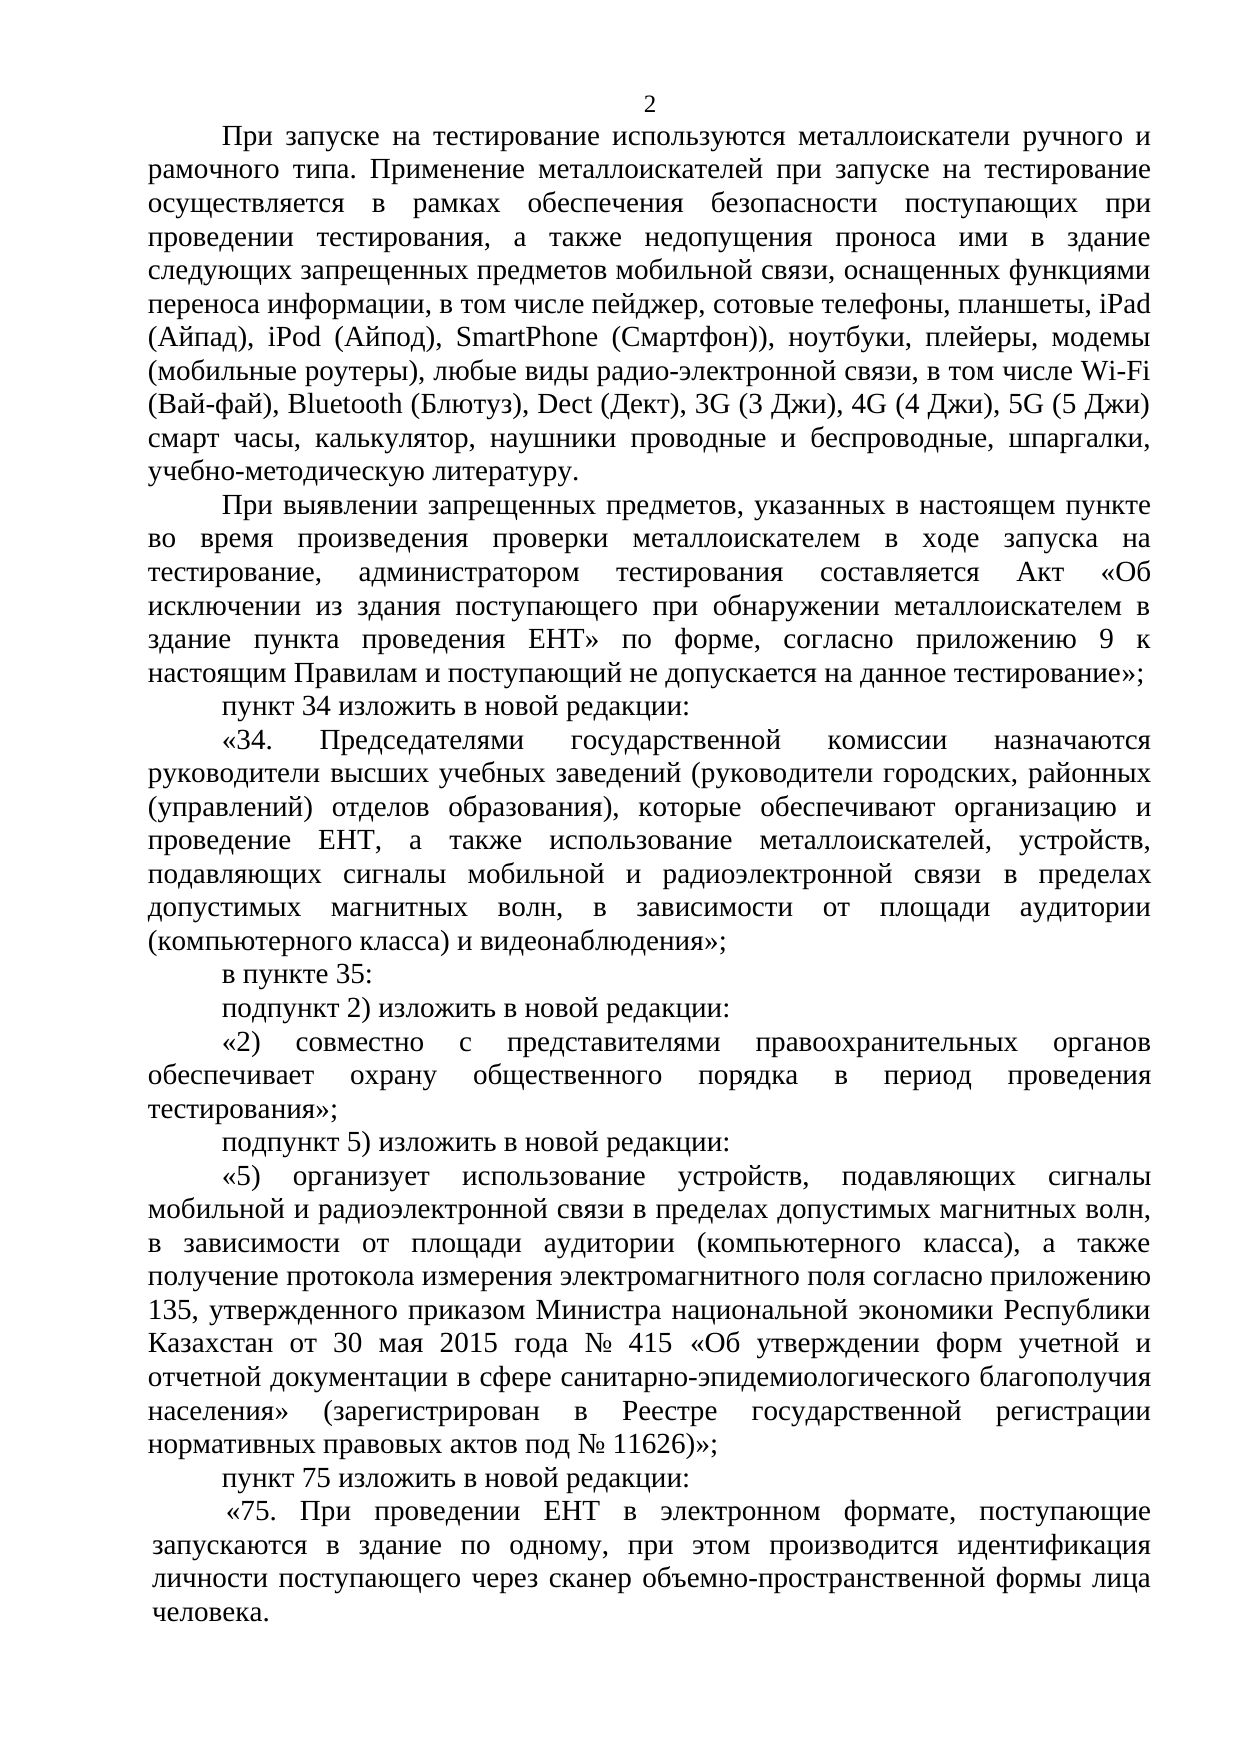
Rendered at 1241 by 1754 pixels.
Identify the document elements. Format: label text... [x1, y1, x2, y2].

text в пункте 35: [148, 957, 1152, 990]
text пункт 34 изложить в новой редакции: [148, 688, 1152, 722]
text При выявлении запрещенных предметов, указанных в настоящем пункте во время произведения проверки металлоискателем в ходе запуска на тестирование, администратором тестирования составляется Акт «Об исключении из здания поступающего при обнаружении металлоискателем в здание пункта проведения ЕНТ» по форме, согласно приложению 9 к настоящим Правилам и поступающий не допускается на данное тестирование»; [148, 487, 1152, 688]
text «75. При проведении ЕНТ в электронном формате, поступающие запускаются в здание по одному, при этом производится идентификация личности поступающего через сканер объемно-пространственной формы лица человека. [152, 1493, 1152, 1627]
text При запуске на тестирование используются металлоискатели ручного и рамочного типа. Применение металлоискателей при запуске на тестирование осуществляется в рамках обеспечения безопасности поступающих при проведении тестирования, а также недопущения проноса ими в здание следующих запрещенных предметов мобильной связи, оснащенных функциями переноса информации, в том числе пейджер, сотовые телефоны, планшеты, iPad (Айпад), iPod (Айпод), SmartPhone (Смартфон)), ноутбуки, плейеры, модемы (мобильные роутеры), любые виды радио-электронной связи, в том числе Wi-Fi (Вай-фай), Bluetooth (Блютуз), Dect (Дект), 3G (3 Джи), 4G (4 Джи), 5G (5 Джи) смарт часы, калькулятор, наушники проводные и беспроводные, шпаргалки, учебно-методическую литературу. [148, 118, 1152, 487]
text пункт 75 изложить в новой редакции: [148, 1460, 1152, 1493]
text «5) организует использование устройств, подавляющих сигналы мобильной и радиоэлектронной связи в пределах допустимых магнитных волн, в зависимости от площади аудитории (компьютерного класса), а также получение протокола измерения электромагнитного поля согласно приложению 135, утвержденного приказом Министра национальной экономики Республики Казахстан от 30 мая 2015 года № 415 «Об утверждении форм учетной и отчетной документации в сфере санитарно-эпидемиологического благополучия населения» (зарегистрирован в Реестре государственной регистрации нормативных правовых актов под № 11626)»; [148, 1158, 1152, 1460]
text подпункт 2) изложить в новой редакции: [148, 990, 1152, 1024]
text «2) совместно с представителями правоохранительных органов обеспечивает охрану общественного порядка в период проведения тестирования»; [148, 1024, 1152, 1124]
text подпункт 5) изложить в новой редакции: [148, 1124, 1152, 1158]
text «34. Председателями государственной комиссии назначаются руководители высших учебных заведений (руководители городских, районных (управлений) отделов образования), которые обеспечивают организацию и проведение ЕНТ, а также использование металлоискателей, устройств, подавляющих сигналы мобильной и радиоэлектронной связи в пределах допустимых магнитных волн, в зависимости от площади аудитории (компьютерного класса) и видеонаблюдения»; [148, 722, 1152, 957]
